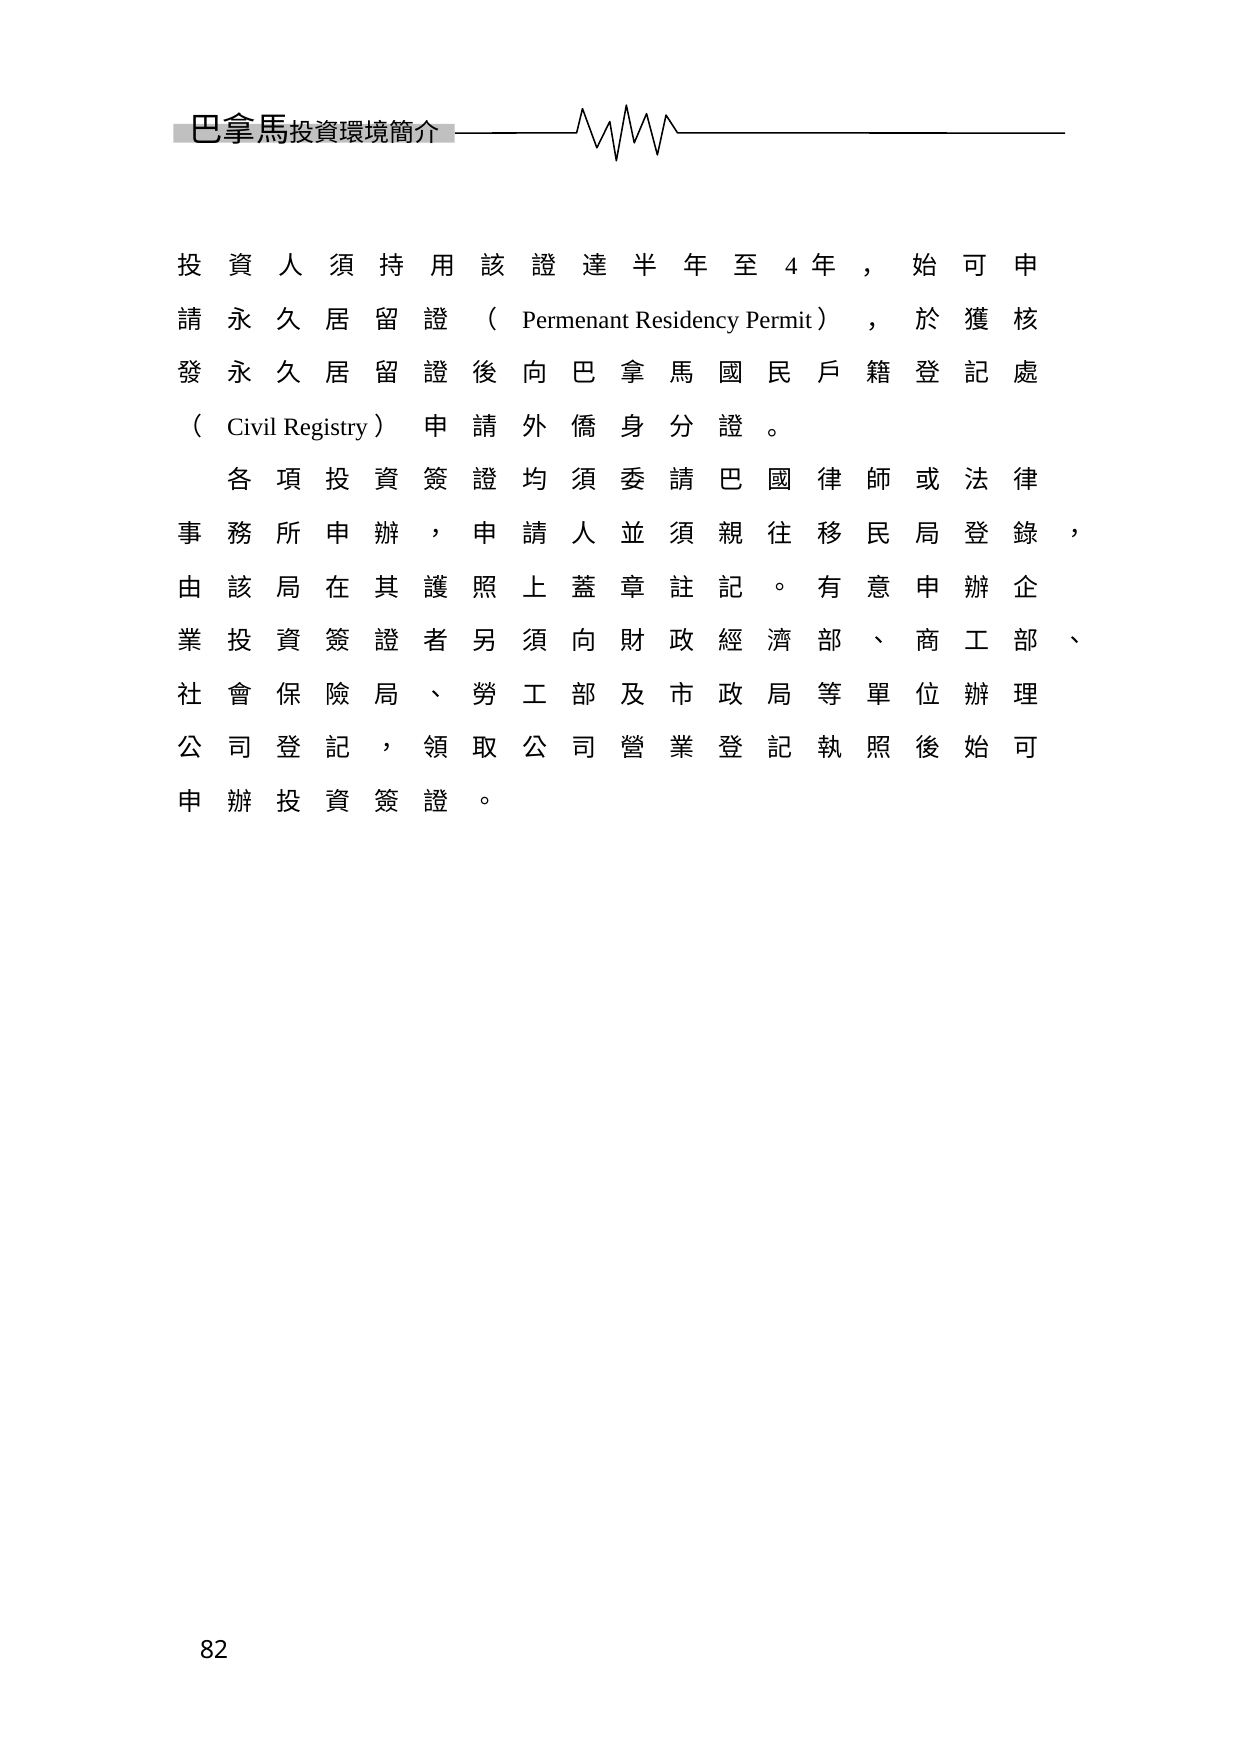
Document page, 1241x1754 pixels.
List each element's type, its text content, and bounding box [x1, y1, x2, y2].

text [178, 237, 1063, 451]
text 各項投資簽證均須委請巴國律師或法律事務所申辦，申請人並須親往移民局登錄，由該局在其護照上蓋章註記。有意申辦企業投資簽證者另須向財政經濟部、商工部、社會保險局、勞工部及市政局等單位辦理公司登記，領取公司營業登記執照後始可申辦投資簽證。 [178, 451, 1063, 826]
